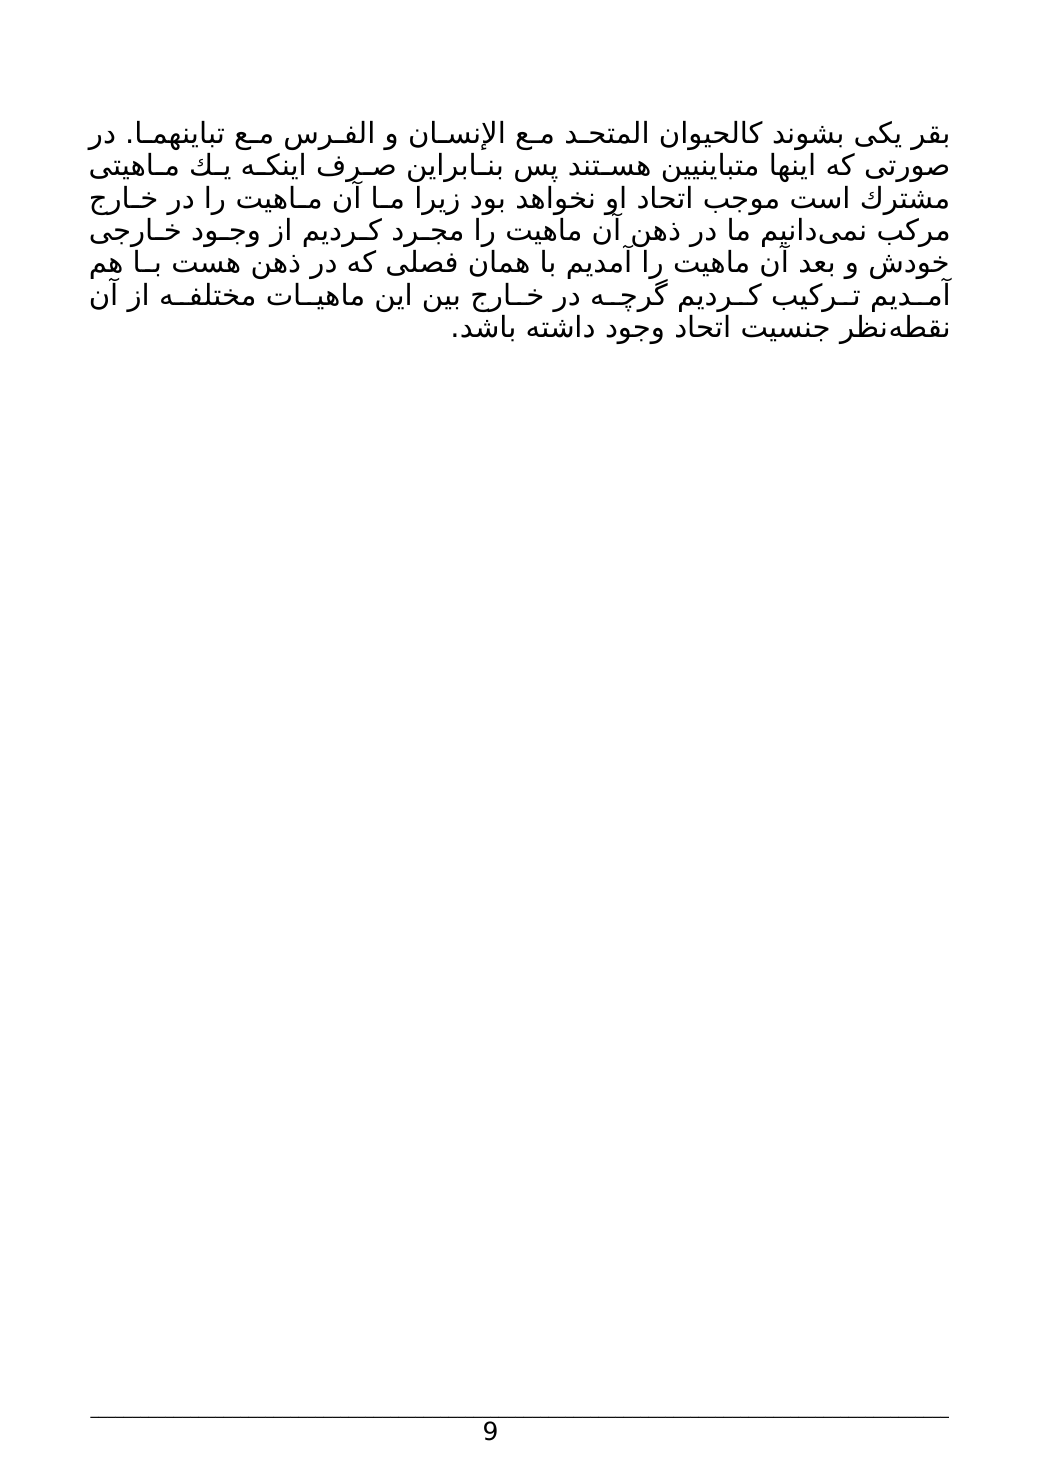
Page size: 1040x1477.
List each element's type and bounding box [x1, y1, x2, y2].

text [89, 118, 951, 344]
